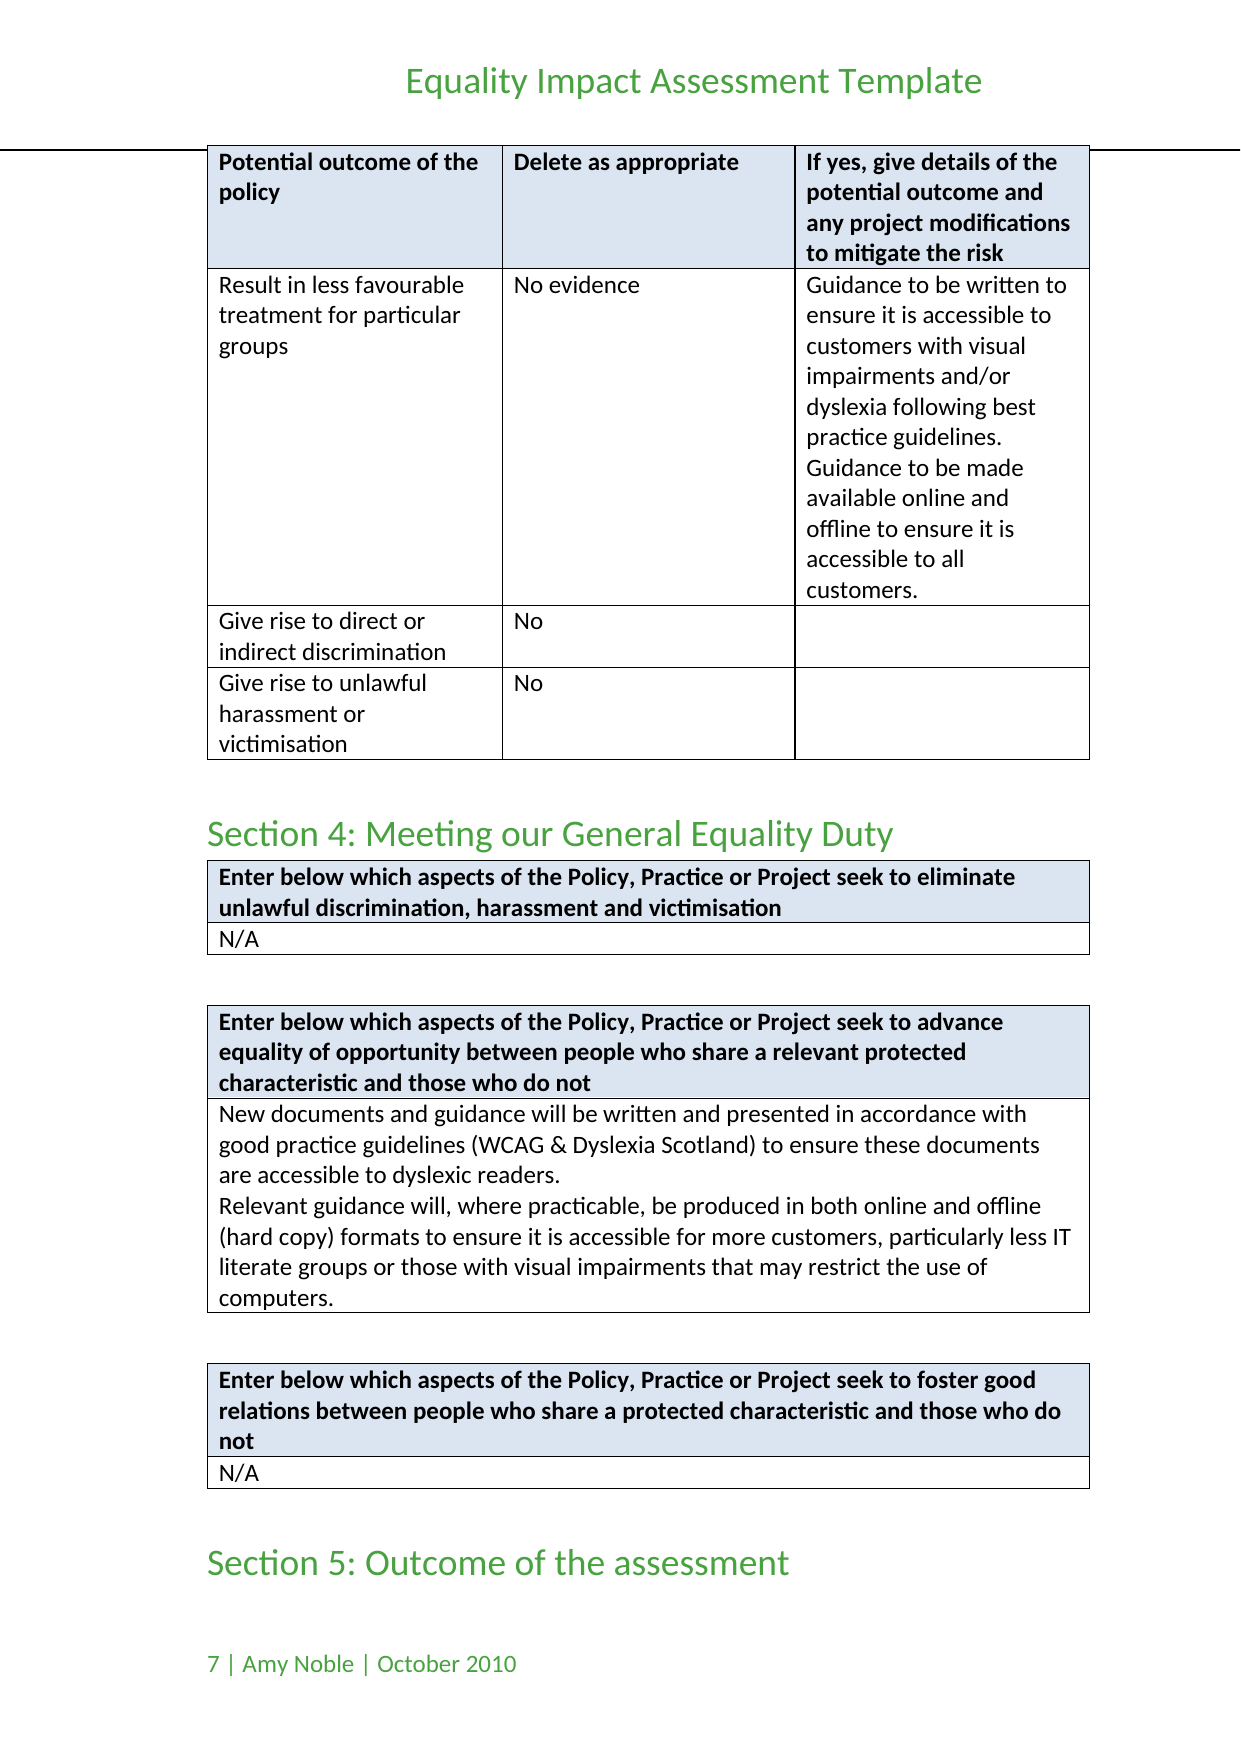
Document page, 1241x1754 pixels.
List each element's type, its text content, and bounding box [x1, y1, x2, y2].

table_cell No [503, 668, 794, 759]
table_header Potential outcome of the policy [208, 146, 502, 268]
table_header Enter below which aspects of the Policy, Practice or Project seek to eliminate unlawful discrimination, harassment and victimisation [208, 861, 1089, 922]
table_cell No evidence [503, 269, 794, 604]
table_cell Result in less favourable treatment for particular groups [208, 269, 502, 604]
table_header Enter below which aspects of the Policy, Practice or Project seek to foster good relations between people who share a protected characteristic and those who do not [208, 1364, 1089, 1456]
table_cell N/A [208, 1457, 1089, 1487]
table_cell N/A [208, 923, 1089, 954]
table_cell New documents and guidance will be written and presented in accordance with good practice guidelines (WCAG & Dyslexia Scotland) to ensure these documents are accessible to dyslexic readers. Relevant guidance will, where practicable, be produced in both online and offline (hard copy) formats to ensure it is accessible for more customers, particularly less IT literate groups or those with visual impairments that may restrict the use of computers. [208, 1099, 1089, 1312]
table_header Delete as appropriate [503, 146, 794, 268]
table_header If yes, give details of the potential outcome and any project modifications to mitigate the risk [796, 146, 1089, 268]
table_header Enter below which aspects of the Policy, Practice or Project seek to advance equality of opportunity between people who share a relevant protected characteristic and those who do not [208, 1006, 1089, 1097]
table_cell [796, 668, 1089, 759]
subtitle Section 5: Outcome of the assessment [207, 1538, 1090, 1584]
table_cell No [503, 606, 794, 667]
table_cell [796, 606, 1089, 667]
table_cell Guidance to be written to ensure it is accessible to customers with visual impairments and/or dyslexia following best practice guidelines. Guidance to be made available online and offline to ensure it is accessible to all customers. [796, 269, 1089, 604]
table_cell Give rise to direct or indirect discrimination [208, 606, 502, 667]
table_cell Give rise to unlawful harassment or victimisation [208, 668, 502, 759]
subtitle Section 4: Meeting our General Equality Duty [207, 810, 1090, 856]
